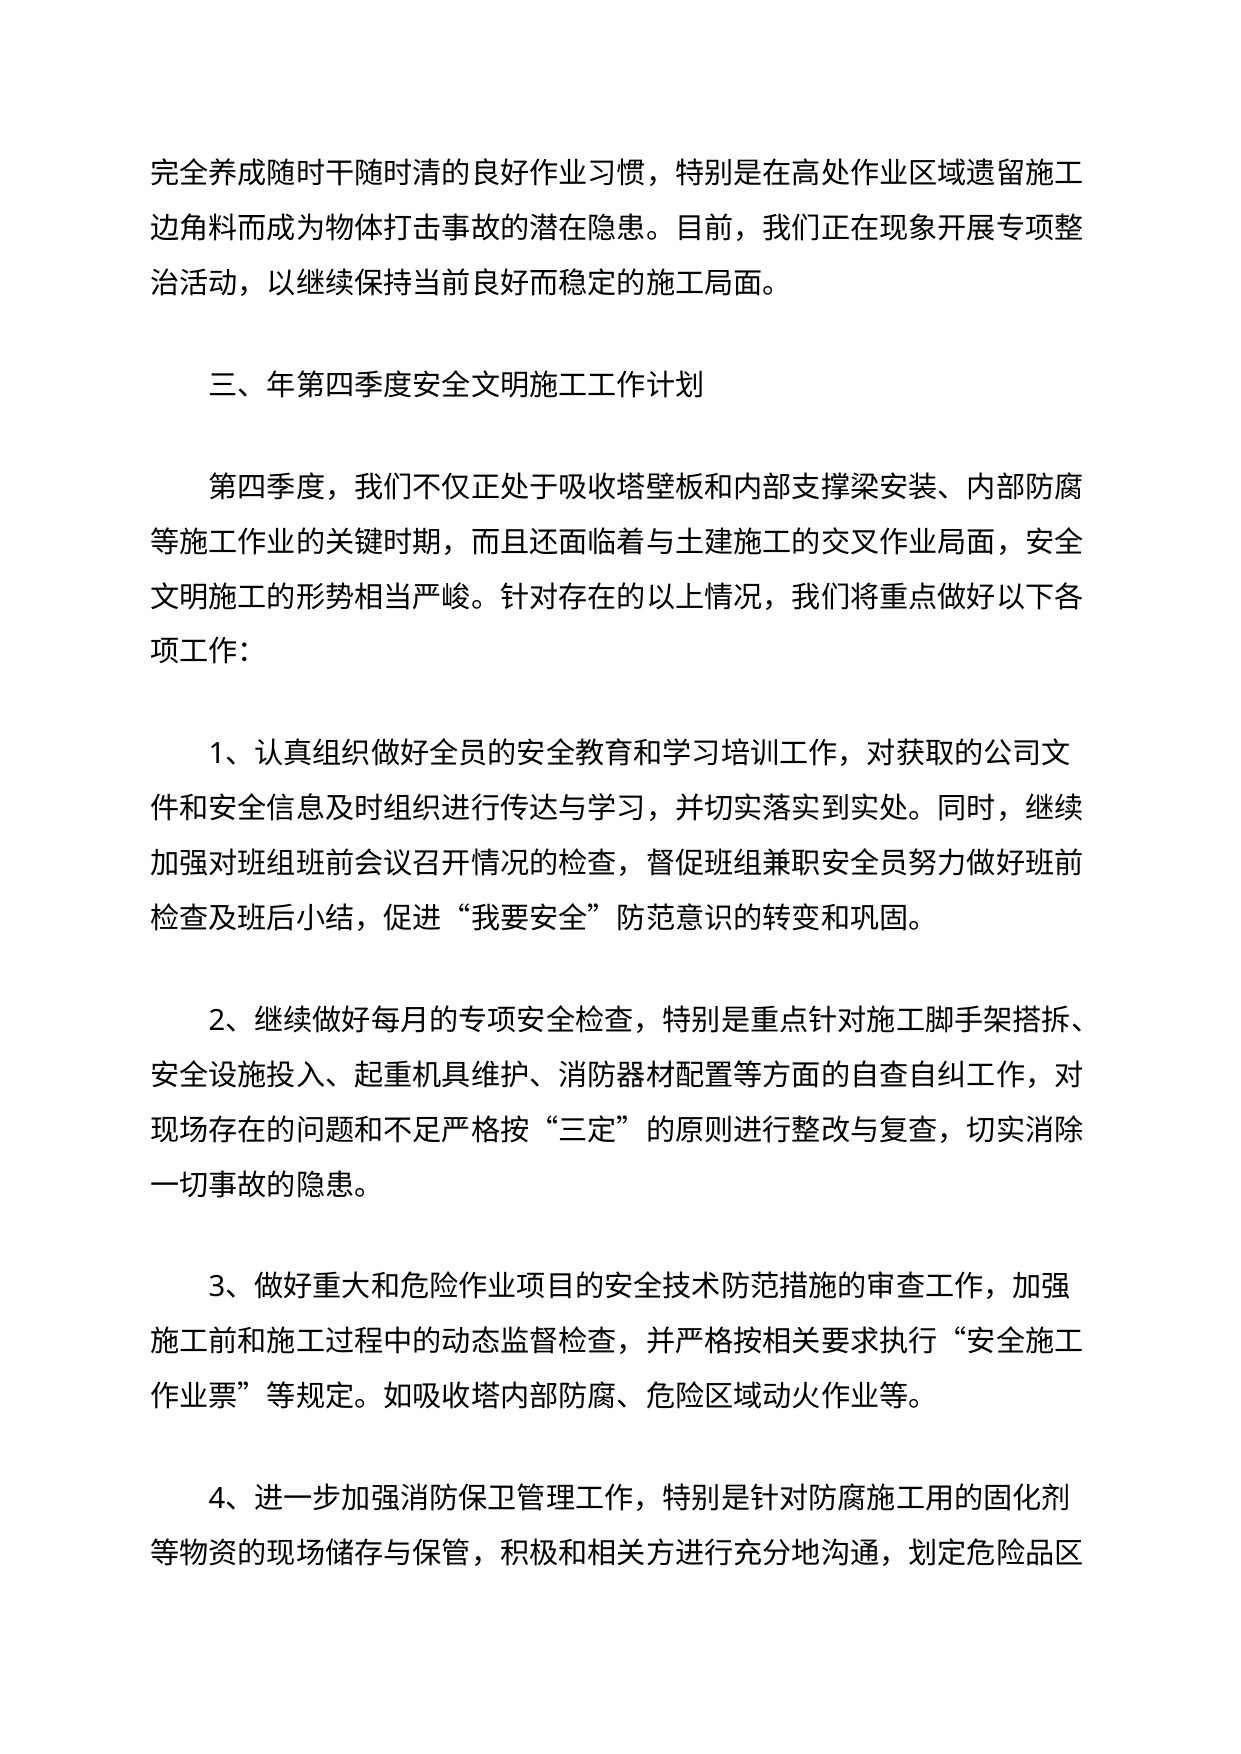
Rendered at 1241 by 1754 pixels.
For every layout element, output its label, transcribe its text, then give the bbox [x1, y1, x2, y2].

text 3、做好重大和危险作业项目的安全技术防范措施的审查工作，加强施工前和施工过程中的动态监督检查，并严格按相关要求执行“安全施工作业票”等规定。如吸收塔内部防腐、危险区域动火作业等。 [150, 1263, 1090, 1415]
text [150, 150, 1090, 302]
text 1、认真组织做好全员的安全教育和学习培训工作，对获取的公司文件和安全信息及时组织进行传达与学习，并切实落实到实处。同时，继续加强对班组班前会议召开情况的检查，督促班组兼职安全员努力做好班前检查及班后小结，促进“我要安全”防范意识的转变和巩固。 [150, 730, 1090, 937]
text 第四季度，我们不仅正处于吸收塔壁板和内部支撑梁安装、内部防腐等施工作业的关键时期，而且还面临着与土建施工的交叉作业局面，安全文明施工的形势相当严峻。针对存在的以上情况，我们将重点做好以下各项工作： [150, 463, 1090, 670]
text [150, 1474, 1090, 1572]
text 2、继续做好每月的专项安全检查，特别是重点针对施工脚手架搭拆、安全设施投入、起重机具维护、消防器材配置等方面的自查自纠工作，对现场存在的问题和不足严格按“三定”的原则进行整改与复查，切实消除一切事故的隐患。 [150, 996, 1090, 1203]
text 三、年第四季度安全文明施工工作计划 [150, 362, 1090, 404]
